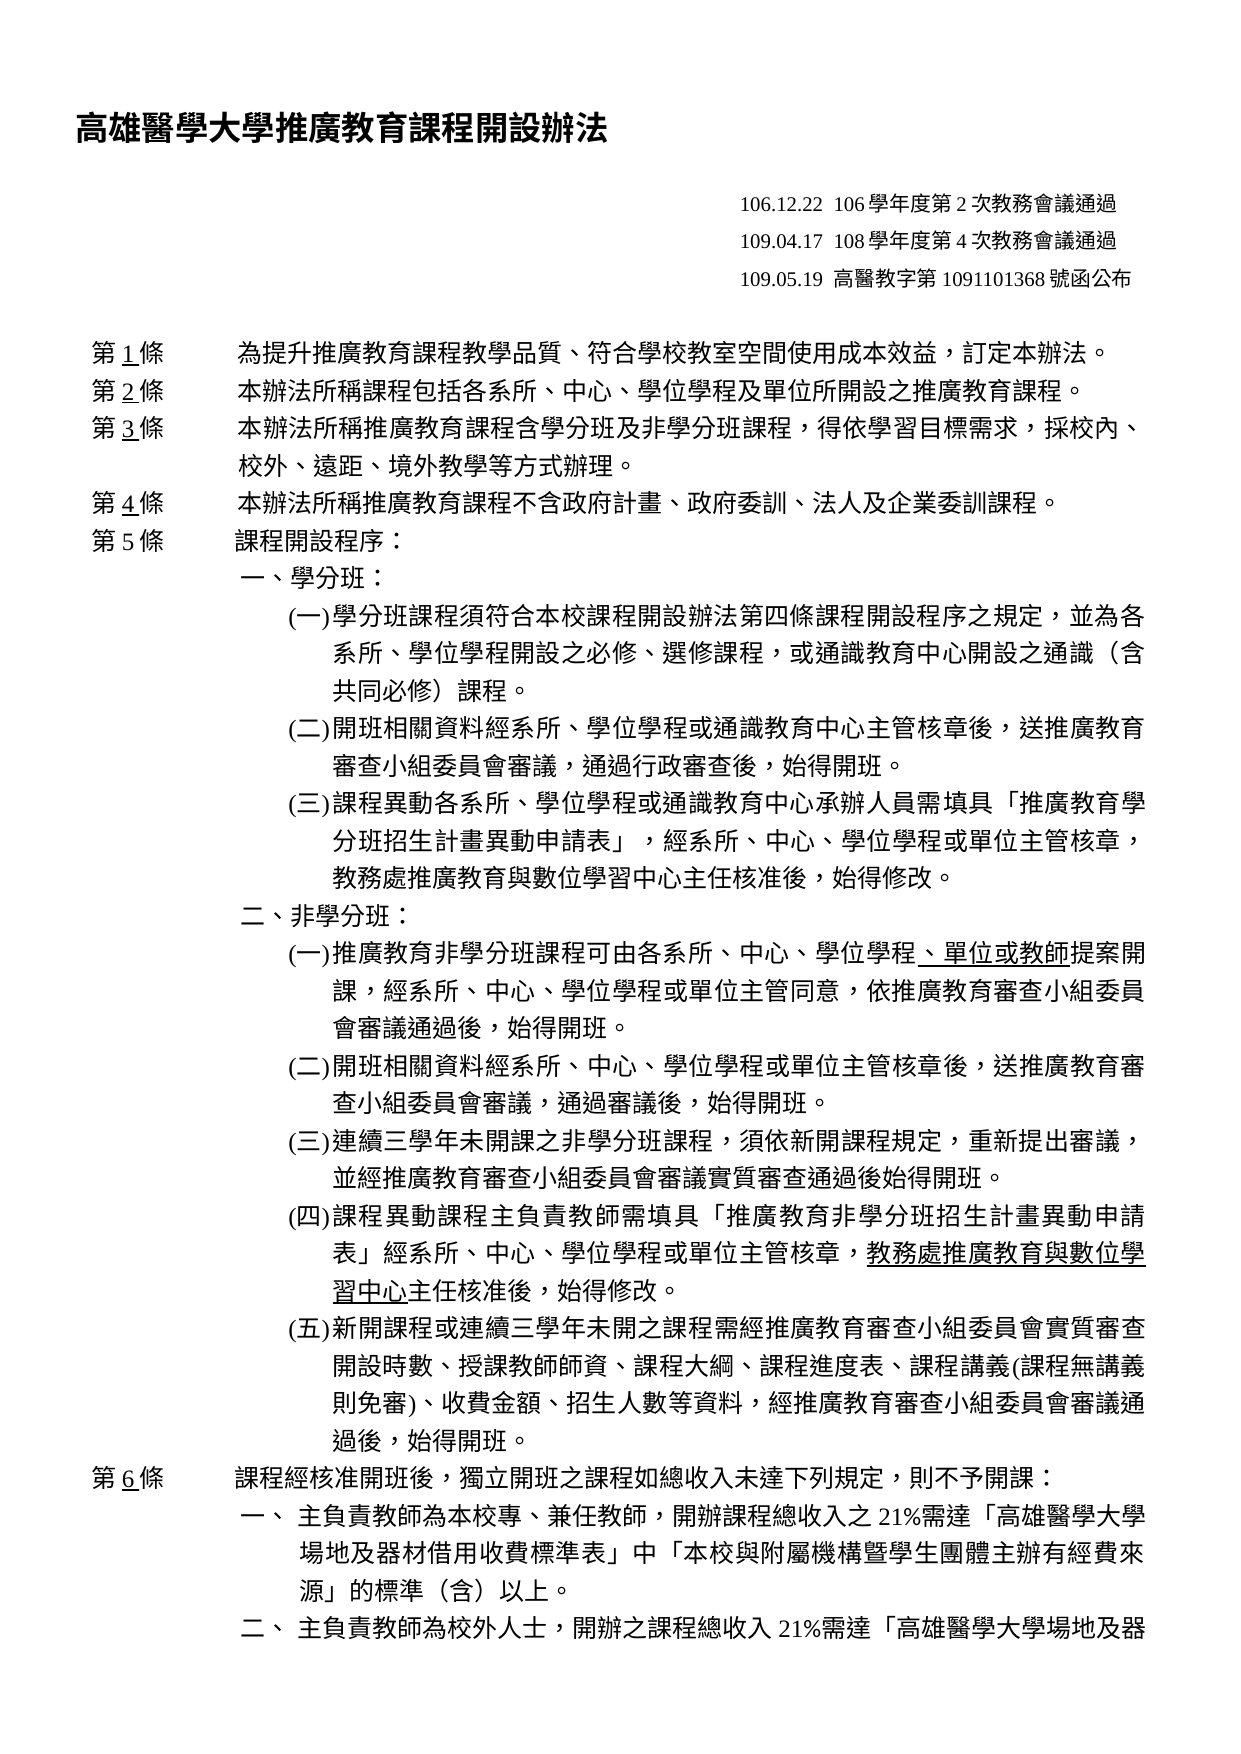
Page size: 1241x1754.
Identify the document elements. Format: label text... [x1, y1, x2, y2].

table_cell 課程開設程序： 一、學分班： 學分班課程須符合本校課程開設辦法第四條課程開設程序之規定，並為各系所、學位學程開設之必修、選修課程，或通識教育中心開設之通識（含共同必修）課程。 開班相關資料經系所、學位學程或通識教育中心主管核章後，送推廣教育審查小組委員會審議，通過行政審查後，始得開班。 課程異動各系所、學位學程或通識教育中心承辦人員需填具「推廣教育學分班招生計畫異動申請表」，經系所、中心、學位學程或單位主管核章，教務處推廣教育與數位學習中心主任核准後，始得修改。 二、非學分班： 推廣教育非學分班課程可由各系所、中心、學位學程、單位或教師提案開課，經系所、中心、學位學程或單位主管同意，依推廣教育審查小組委員會審議通過後，始得開班。 開班相關資料經系所、中心、學位學程或單位主管核章後，送推廣教育審查小組委員會審議，通過審議後，始得開班。 連續三學年未開課之非學分班課程，須依新開課程規定，重新提出審議，並經推廣教育審查小組委員會審議實質審查通過後始得開班。 課程異動課程主負責教師需填具「推廣教育非學分班招生計畫異動申請表」經系所、中心、學位學程或單位主管核章，教務處推廣教育與數位學習中心主任核准後，始得修改。 新開課程或連續三學年未開之課程需經推廣教育審查小組委員會實質審查開設時數、授課教師師資、課程大綱、課程進度表、課程講義(課程無講義則免審)、收費金額、招生人數等資料，經推廣教育審查小組委員會審議通過後，始得開班。 [229, 521, 1160, 1458]
table_cell 第5條 [80, 521, 229, 1458]
table_cell 第3條 [80, 408, 229, 483]
table_cell 本辦法所稱推廣教育課程不含政府計畫、政府委訓、法人及企業委訓課程。 [229, 483, 1160, 521]
table_header 第1條 [80, 333, 229, 371]
text 106.12.22 106學年度第2次教務會議通過 [739, 183, 1224, 221]
list 高雄醫學大學推廣教育課程開設辦法 [75, 89, 1163, 164]
table_cell 第6條 [80, 1458, 229, 1646]
text 109.05.19 高醫教字第1091101368號函公布 [739, 258, 1224, 296]
table_cell 第4條 [80, 483, 229, 521]
text 109.04.17 108學年度第4次教務會議通過 [739, 221, 1224, 258]
table_cell 本辦法所稱課程包括各系所、中心、學位學程及單位所開設之推廣教育課程。 [229, 371, 1160, 408]
table_cell 本辦法所稱推廣教育課程含學分班及非學分班課程，得依學習目標需求，採校內、校外、遠距、境外教學等方式辦理。 [229, 408, 1160, 483]
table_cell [229, 1458, 1160, 1646]
table_cell 第2條 [80, 371, 229, 408]
table_header 為提升推廣教育課程教學品質、符合學校教室空間使用成本效益，訂定本辦法。 [229, 333, 1160, 371]
